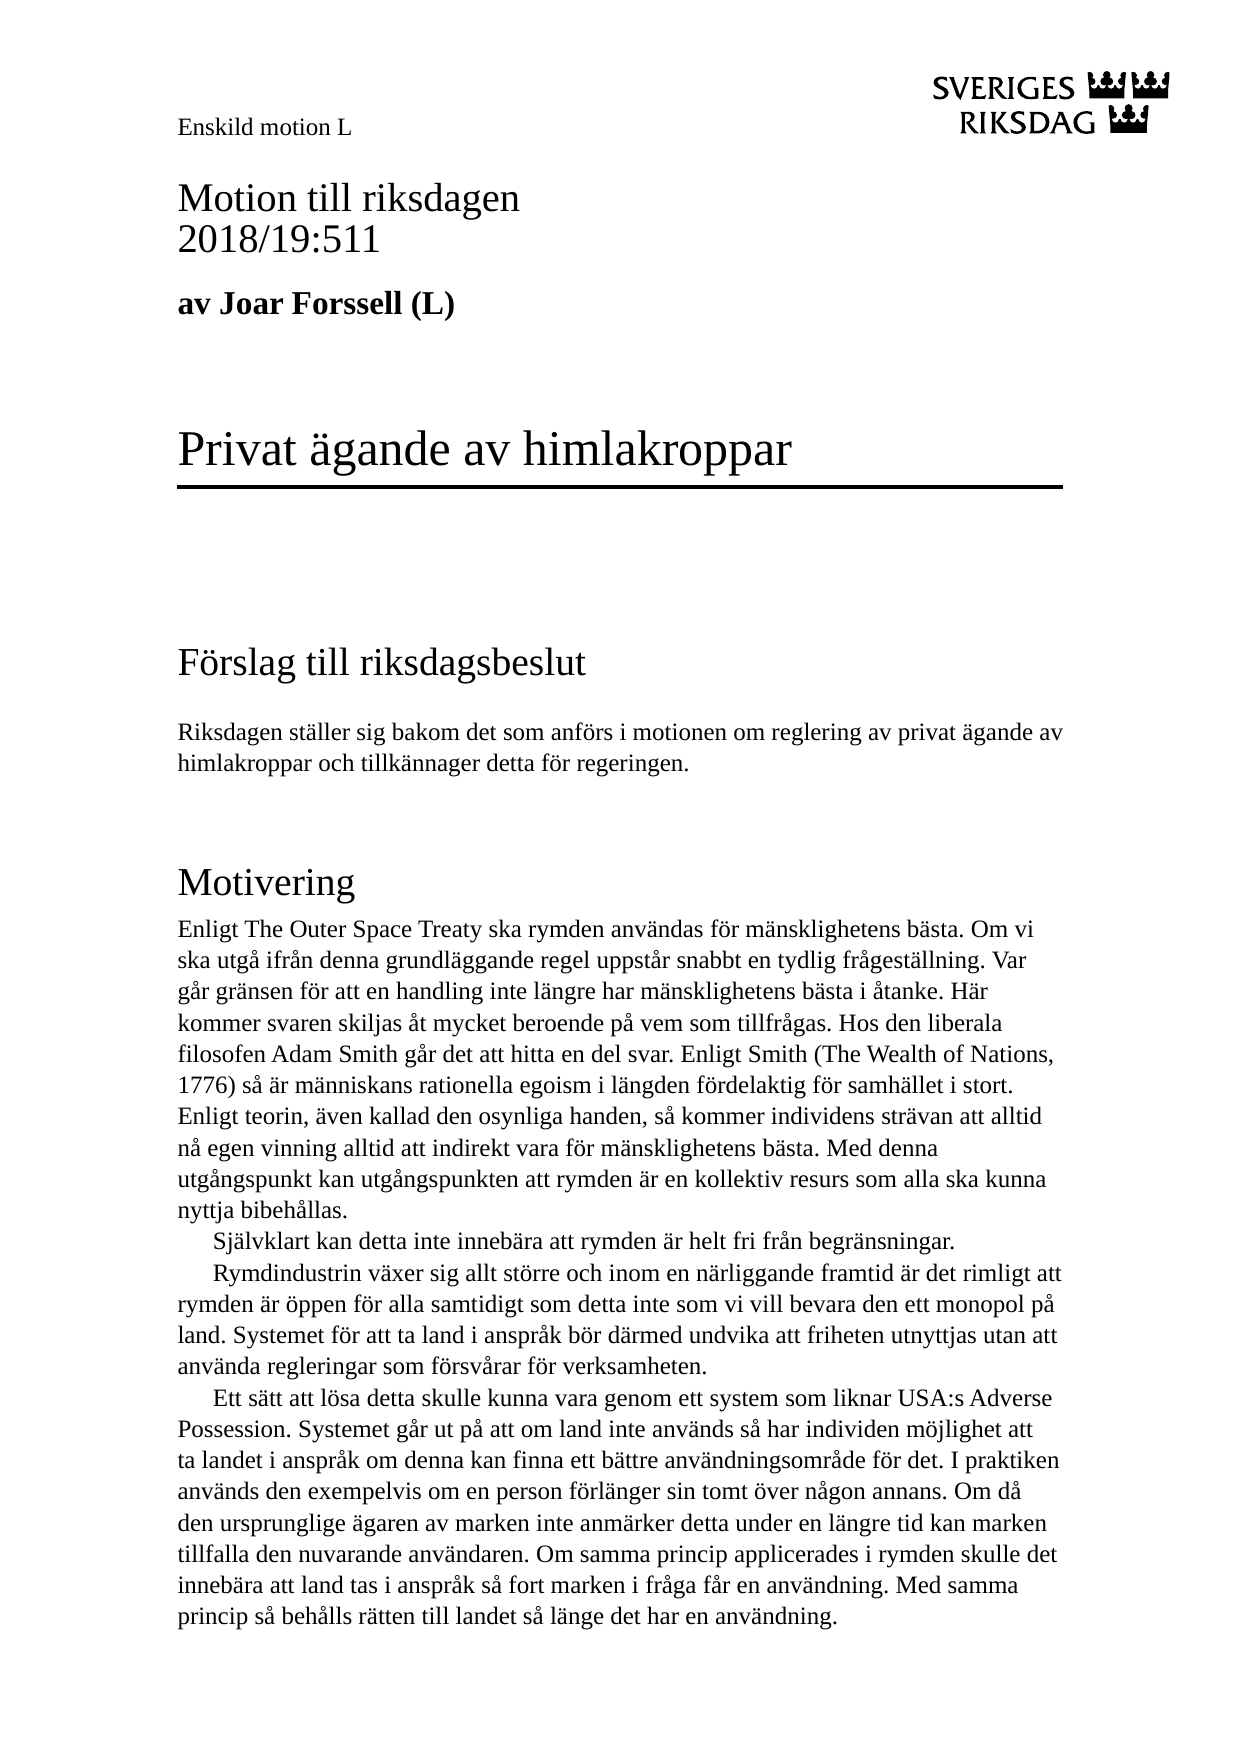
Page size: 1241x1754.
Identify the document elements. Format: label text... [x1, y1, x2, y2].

text Självklart kan detta inte innebära att rymden är helt fri från begränsningar. [177, 1224, 1063, 1255]
text Possession. Systemet går ut på att om land inte används så har individen möjlighet att [177, 1411, 1063, 1443]
text Rymdindustrin växer sig allt större och inom en närliggande framtid är det rimligt att rymden är öppen för alla samtidigt som detta inte som vi vill bevara den ett monopol på land. Systemet för att ta land i anspråk bör därmed undvika att friheten utnyttjas utan att använda regleringar som försvårar för verksamheten. [177, 1255, 1063, 1380]
text Enligt The Outer Space Treaty ska rymden användas för mänsklighetens bästa. Om vi ska utgå ifrån denna grundläggande regel uppstår snabbt en tydlig frågeställning. Var går gränsen för att en handling inte längre har mänsklighetens bästa i åtanke. Här kommer svaren skiljas åt mycket beroende på vem som tillfrågas. Hos den liberala filosofen Adam Smith går det att hitta en del svar. Enligt Smith (The Wealth of Nations, 1776) så är människans rationella egoism i längden fördelaktig för samhället i stort. Enligt teorin, även kallad den osynliga handen, så kommer individens strävan att alltid nå egen vinning alltid att indirekt vara för mänsklighetens bästa. Med denna utgångspunkt kan utgångspunkten att rymden är en kollektiv resurs som alla ska kunna nyttja bibehållas. [177, 911, 1063, 1224]
text Ett sätt att lösa detta skulle kunna vara genom ett system som liknar USA:s Adverse [177, 1380, 1063, 1411]
text ta landet i anspråk om denna kan finna ett bättre användningsområde för det. I praktiken används den exempelvis om en person förlänger sin tomt över någon annans. Om då den ursprunglige ägaren av marken inte anmärker detta under en längre tid kan marken tillfalla den nuvarande användaren. Om samma princip applicerades i rymden skulle det innebära att land tas i anspråk så fort marken i fråga får en användning. Med samma princip så behålls rätten till landet så länge det har en användning. [177, 1443, 1063, 1630]
